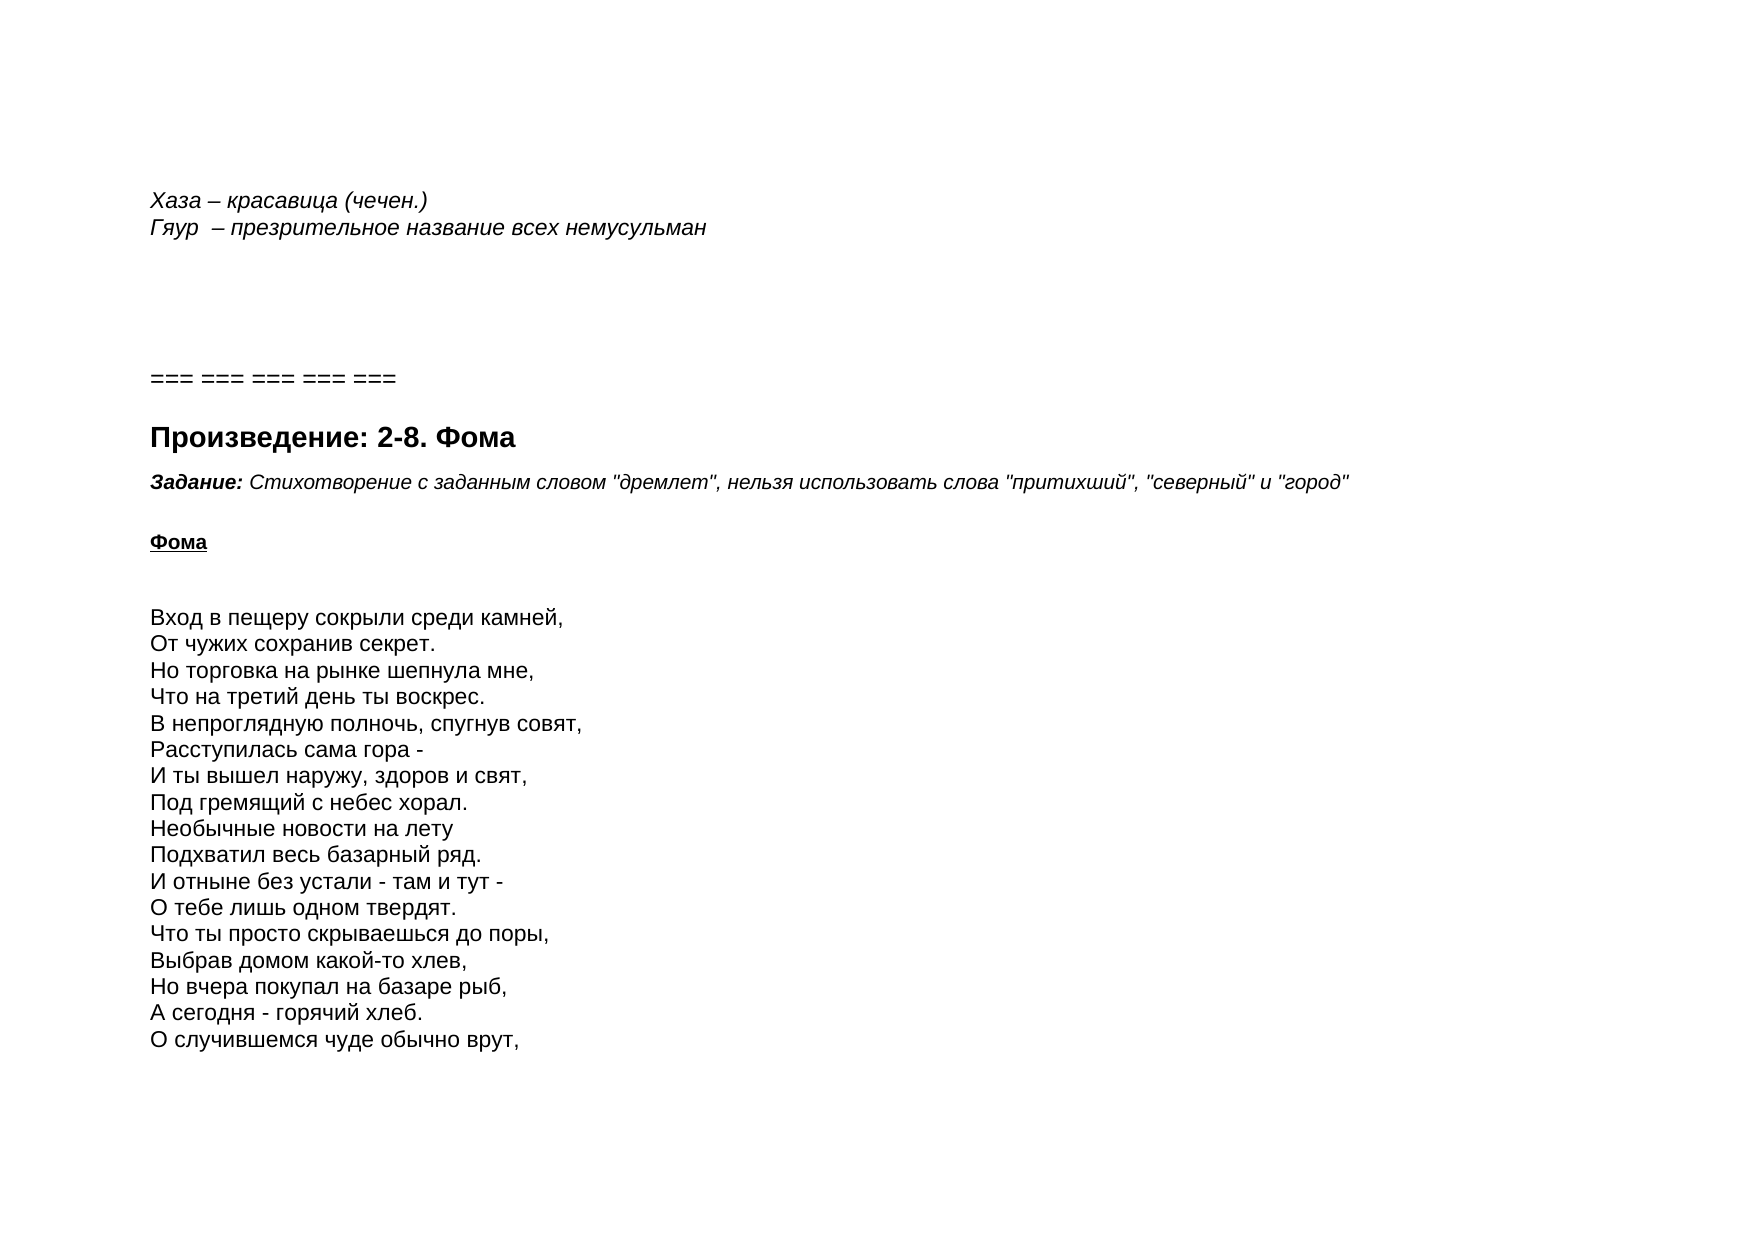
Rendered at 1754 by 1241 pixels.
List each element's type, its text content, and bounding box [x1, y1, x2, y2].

text Но вчера покупал на базаре рыб, [150, 973, 1604, 999]
text И ты вышел наружу, здоров и свят, [150, 762, 1604, 788]
text Выбрав домом какой-то хлев, [150, 947, 1604, 973]
text И отныне без устали - там и тут - [150, 868, 1604, 894]
text Необычные новости на лету [150, 815, 1604, 841]
text Хаза – красавица (чечен.) [150, 187, 1604, 213]
text Расступилась сама гора - [150, 736, 1604, 762]
text О случившемся чуде обычно врут, [150, 1026, 1604, 1052]
text === === === === === [150, 364, 1604, 393]
text Под гремящий с небес хорал. [150, 788, 1604, 815]
text Подхватил весь базарный ряд. [150, 841, 1604, 868]
text В непроглядную полночь, спугнув совят, [150, 709, 1604, 736]
text Но торговка на рынке шепнула мне, [150, 657, 1604, 683]
text О тебе лишь одном твердят. [150, 894, 1604, 920]
text Произведение: 2-8. Фома [150, 419, 1604, 453]
text Задание: Стихотворение с заданным словом "дремлет", нельзя использовать слова "притихший", "северный" и "город" [150, 470, 1604, 494]
text Гяур – презрительное название всех немусульман [150, 213, 1604, 240]
text А сегодня - горячий хлеб. [150, 999, 1604, 1026]
text Вход в пещеру сокрыли среди камней, [150, 604, 1604, 630]
text От чужих сохранив секрет. [150, 630, 1604, 657]
text Что ты просто скрываешься до поры, [150, 920, 1604, 947]
text Что на третий день ты воскрес. [150, 683, 1604, 709]
text Фома [150, 530, 1604, 554]
